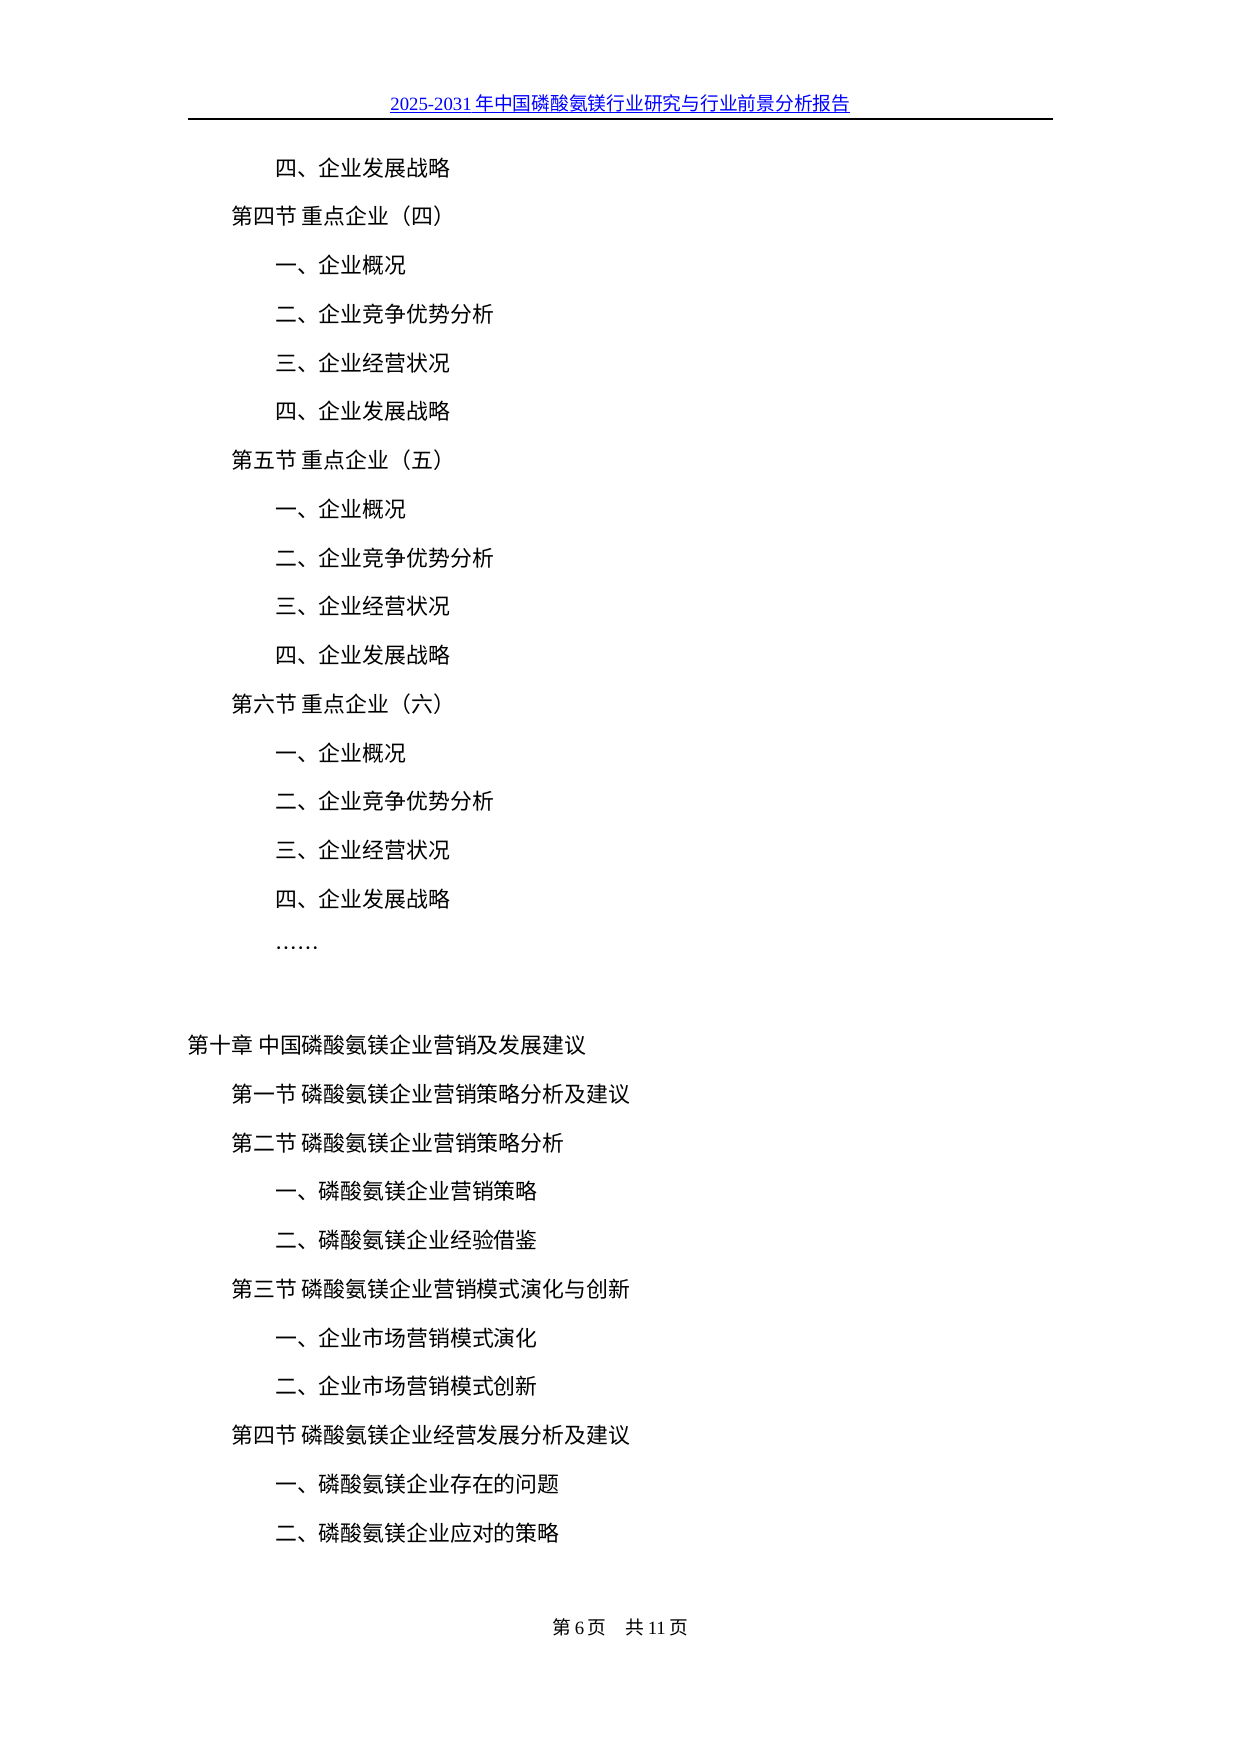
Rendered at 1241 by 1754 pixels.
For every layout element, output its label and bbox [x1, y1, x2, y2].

text [187, 150, 1053, 1548]
